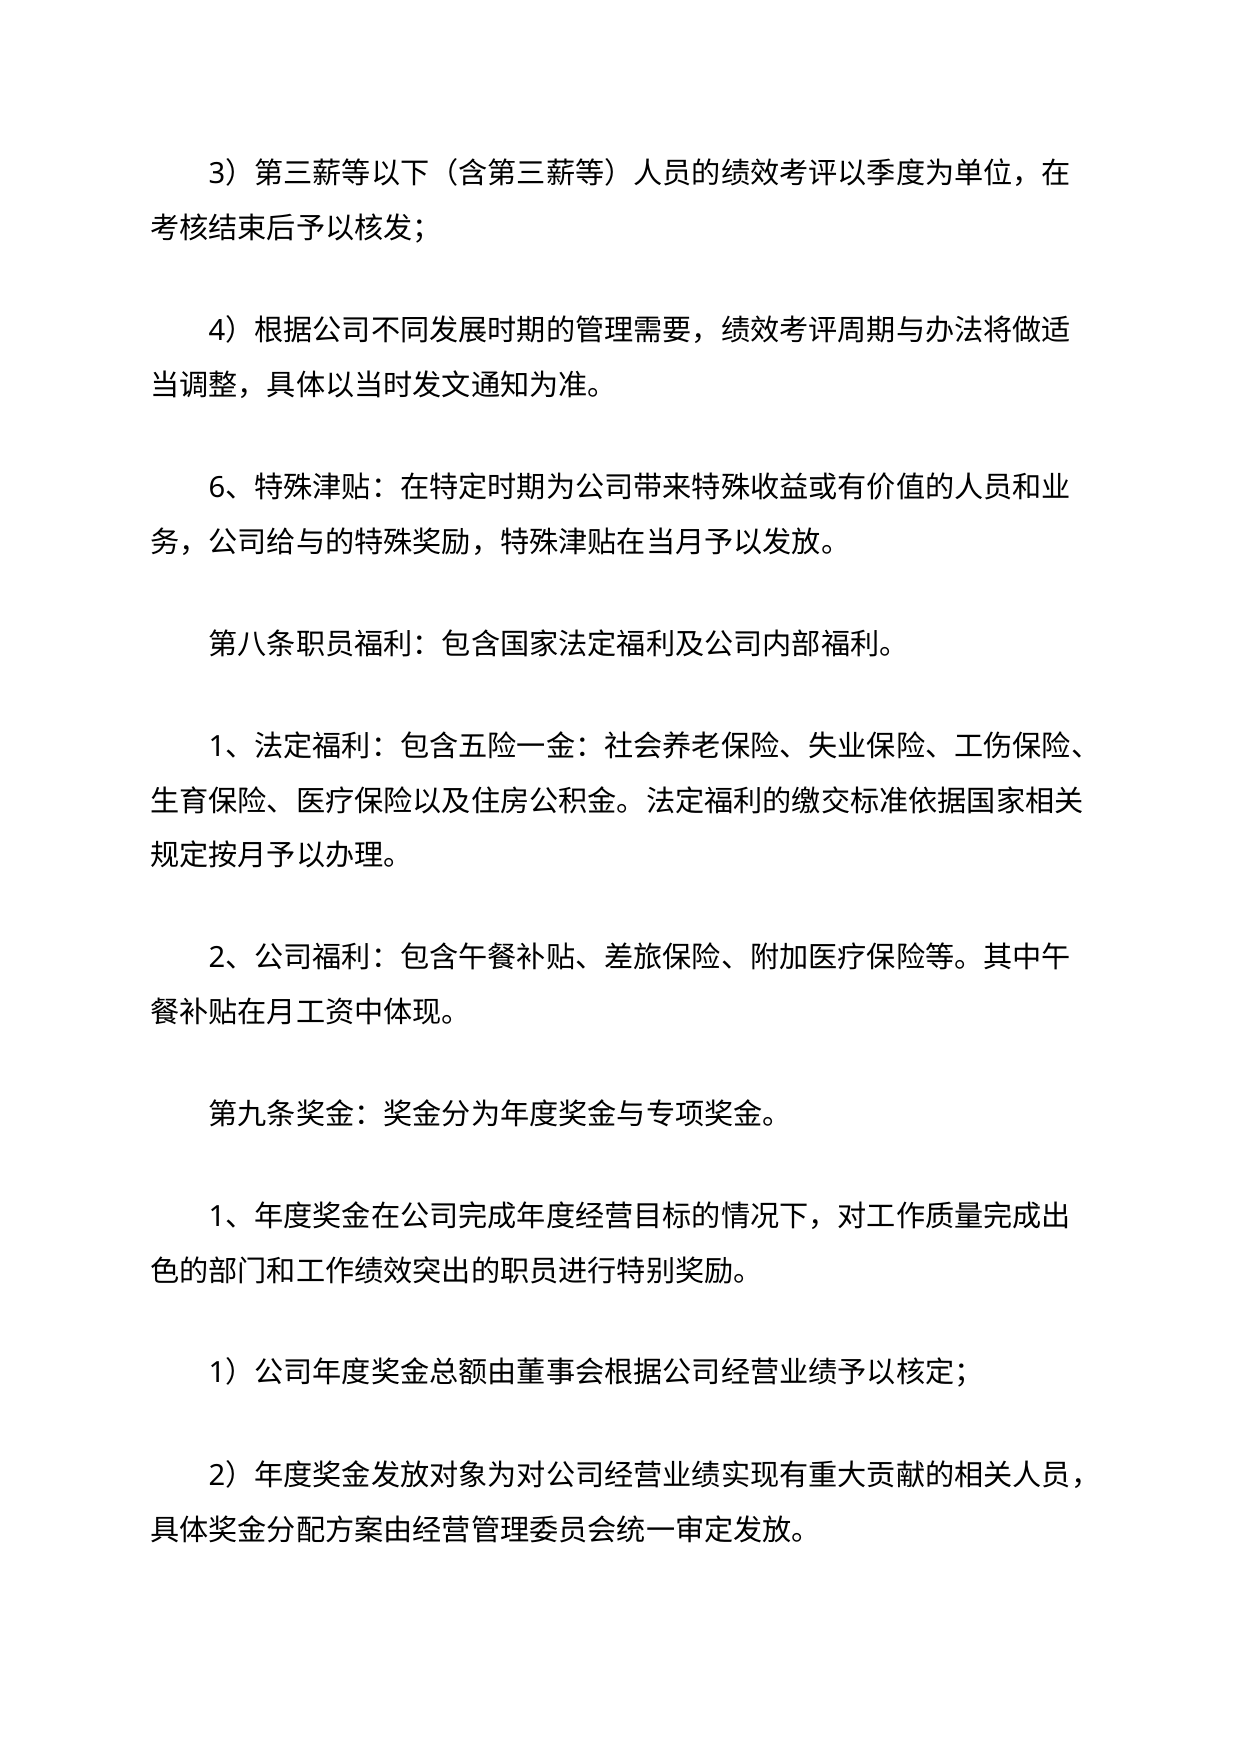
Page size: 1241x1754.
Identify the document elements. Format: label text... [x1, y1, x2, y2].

text 2）年度奖金发放对象为对公司经营业绩实现有重大贡献的相关人员，具体奖金分配方案由经营管理委员会统一审定发放。 [150, 1451, 1090, 1548]
text 3）第三薪等以下（含第三薪等）人员的绩效考评以季度为单位，在考核结束后予以核发； [150, 150, 1090, 247]
text 6、特殊津贴：在特定时期为公司带来特殊收益或有价值的人员和业务，公司给与的特殊奖励，特殊津贴在当月予以发放。 [150, 463, 1090, 561]
text 2、公司福利：包含午餐补贴、差旅保险、附加医疗保险等。其中午餐补贴在月工资中体现。 [150, 934, 1090, 1031]
text 1、法定福利：包含五险一金：社会养老保险、失业保险、工伤保险、生育保险、医疗保险以及住房公积金。法定福利的缴交标准依据国家相关规定按月予以办理。 [150, 722, 1090, 874]
text 第八条职员福利：包含国家法定福利及公司内部福利。 [150, 620, 1090, 663]
text 1、年度奖金在公司完成年度经营目标的情况下，对工作质量完成出色的部门和工作绩效突出的职员进行特别奖励。 [150, 1192, 1090, 1289]
text 第九条奖金：奖金分为年度奖金与专项奖金。 [150, 1091, 1090, 1133]
text 1）公司年度奖金总额由董事会根据公司经营业绩予以核定； [150, 1349, 1090, 1391]
text 4）根据公司不同发展时期的管理需要，绩效考评周期与办法将做适当调整，具体以当时发文通知为准。 [150, 307, 1090, 404]
